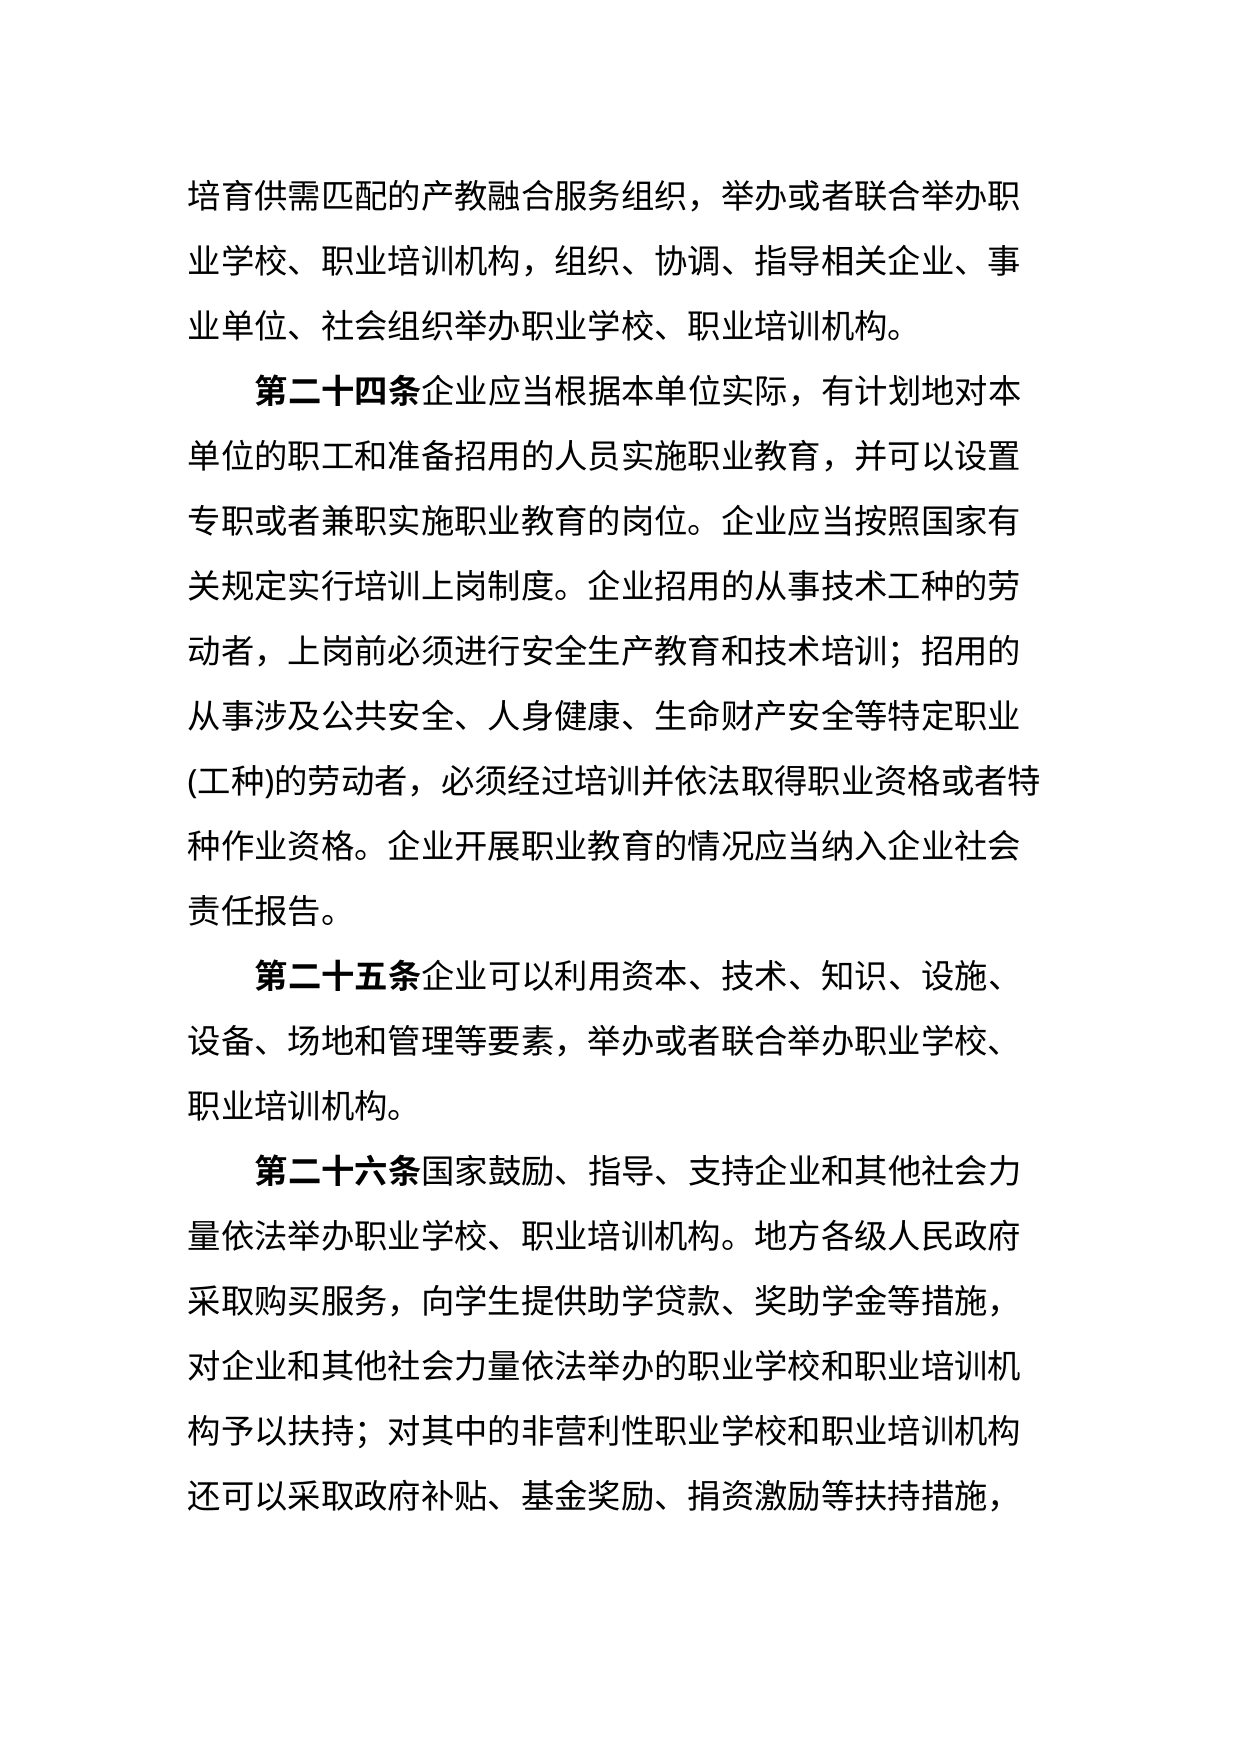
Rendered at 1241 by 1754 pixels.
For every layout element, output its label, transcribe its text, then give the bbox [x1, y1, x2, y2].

text 第二十四条企业应当根据本单位实际，有计划地对本单位的职工和准备招用的人员实施职业教育，并可以设置专职或者兼职实施职业教育的岗位。企业应当按照国家有关规定实行培训上岗制度。企业招用的从事技术工种的劳动者，上岗前必须进行安全生产教育和技术培训；招用的从事涉及公共安全、人身健康、生命财产安全等特定职业(工种)的劳动者，必须经过培训并依法取得职业资格或者特种作业资格。企业开展职业教育的情况应当纳入企业社会责任报告。 [187, 357, 1053, 942]
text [187, 162, 1053, 357]
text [187, 1137, 1053, 1527]
text 第二十五条企业可以利用资本、技术、知识、设施、设备、场地和管理等要素，举办或者联合举办职业学校、职业培训机构。 [187, 942, 1053, 1137]
